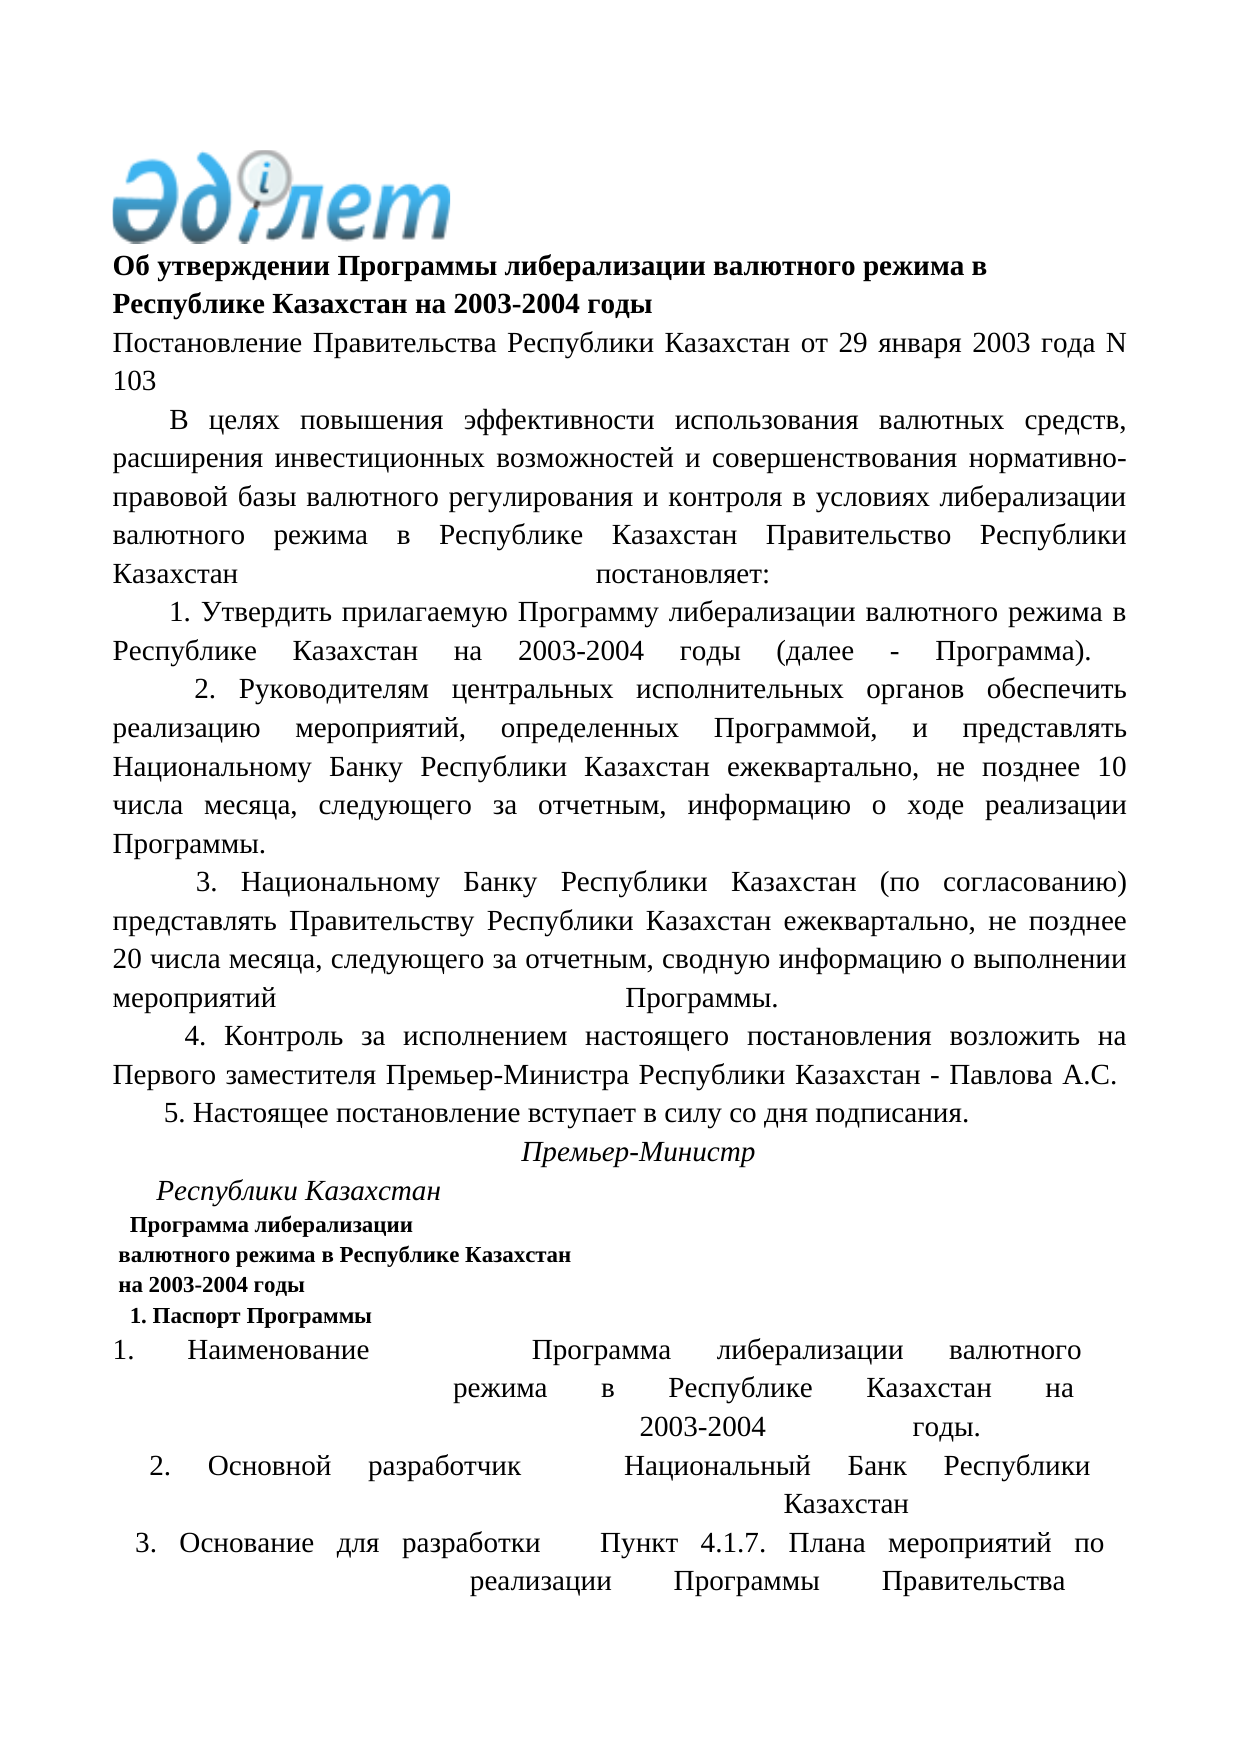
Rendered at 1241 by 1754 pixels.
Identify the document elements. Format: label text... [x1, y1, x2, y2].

text 1. Паспорт Программы [112, 1302, 1128, 1328]
text Программа либерализации валютного режима в Республике Казахстан на 2003-2004 годы [112, 1211, 1128, 1298]
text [112, 1332, 1128, 1597]
text Постановление Правительства Республики Казахстан от 29 января 2003 года N 103 [112, 325, 1128, 397]
text Об утверждении Программы либерализации валютного режима в Республике Казахстан на 2003-2004 годы [112, 248, 1128, 320]
picture [112, 150, 451, 244]
text Премьер-Министр Республики Казахстан [112, 1134, 1128, 1206]
text В целях повышения эффективности использования валютных средств, расширения инвестиционных возможностей и совершенствования нормативно-правовой базы валютного регулирования и контроля в условиях либерализации валютного режима в Республике Казахстан Правительство Республики Казахстан постановляет: 1. Утвердить прилагаемую Программу либерализации валютного режима в Республике Казахстан на 2003-2004 годы (далее - Программа). 2. Руководителям центральных исполнительных органов обеспечить реализацию мероприятий, определенных Программой, и представлять Национальному Банку Республики Казахстан ежеквартально, не позднее 10 числа месяца, следующего за отчетным, информацию о ходе реализации Программы. 3. Национальному Банку Республики Казахстан (по согласованию) представлять Правительству Республики Казахстан ежеквартально, не позднее 20 числа месяца, следующего за отчетным, сводную информацию о выполнении мероприятий Программы. 4. Контроль за исполнением настоящего постановления возложить на Первого заместителя Премьер-Министра Республики Казахстан - Павлова А.С. 5. Настоящее постановление вступает в силу со дня подписания. [112, 402, 1128, 1129]
